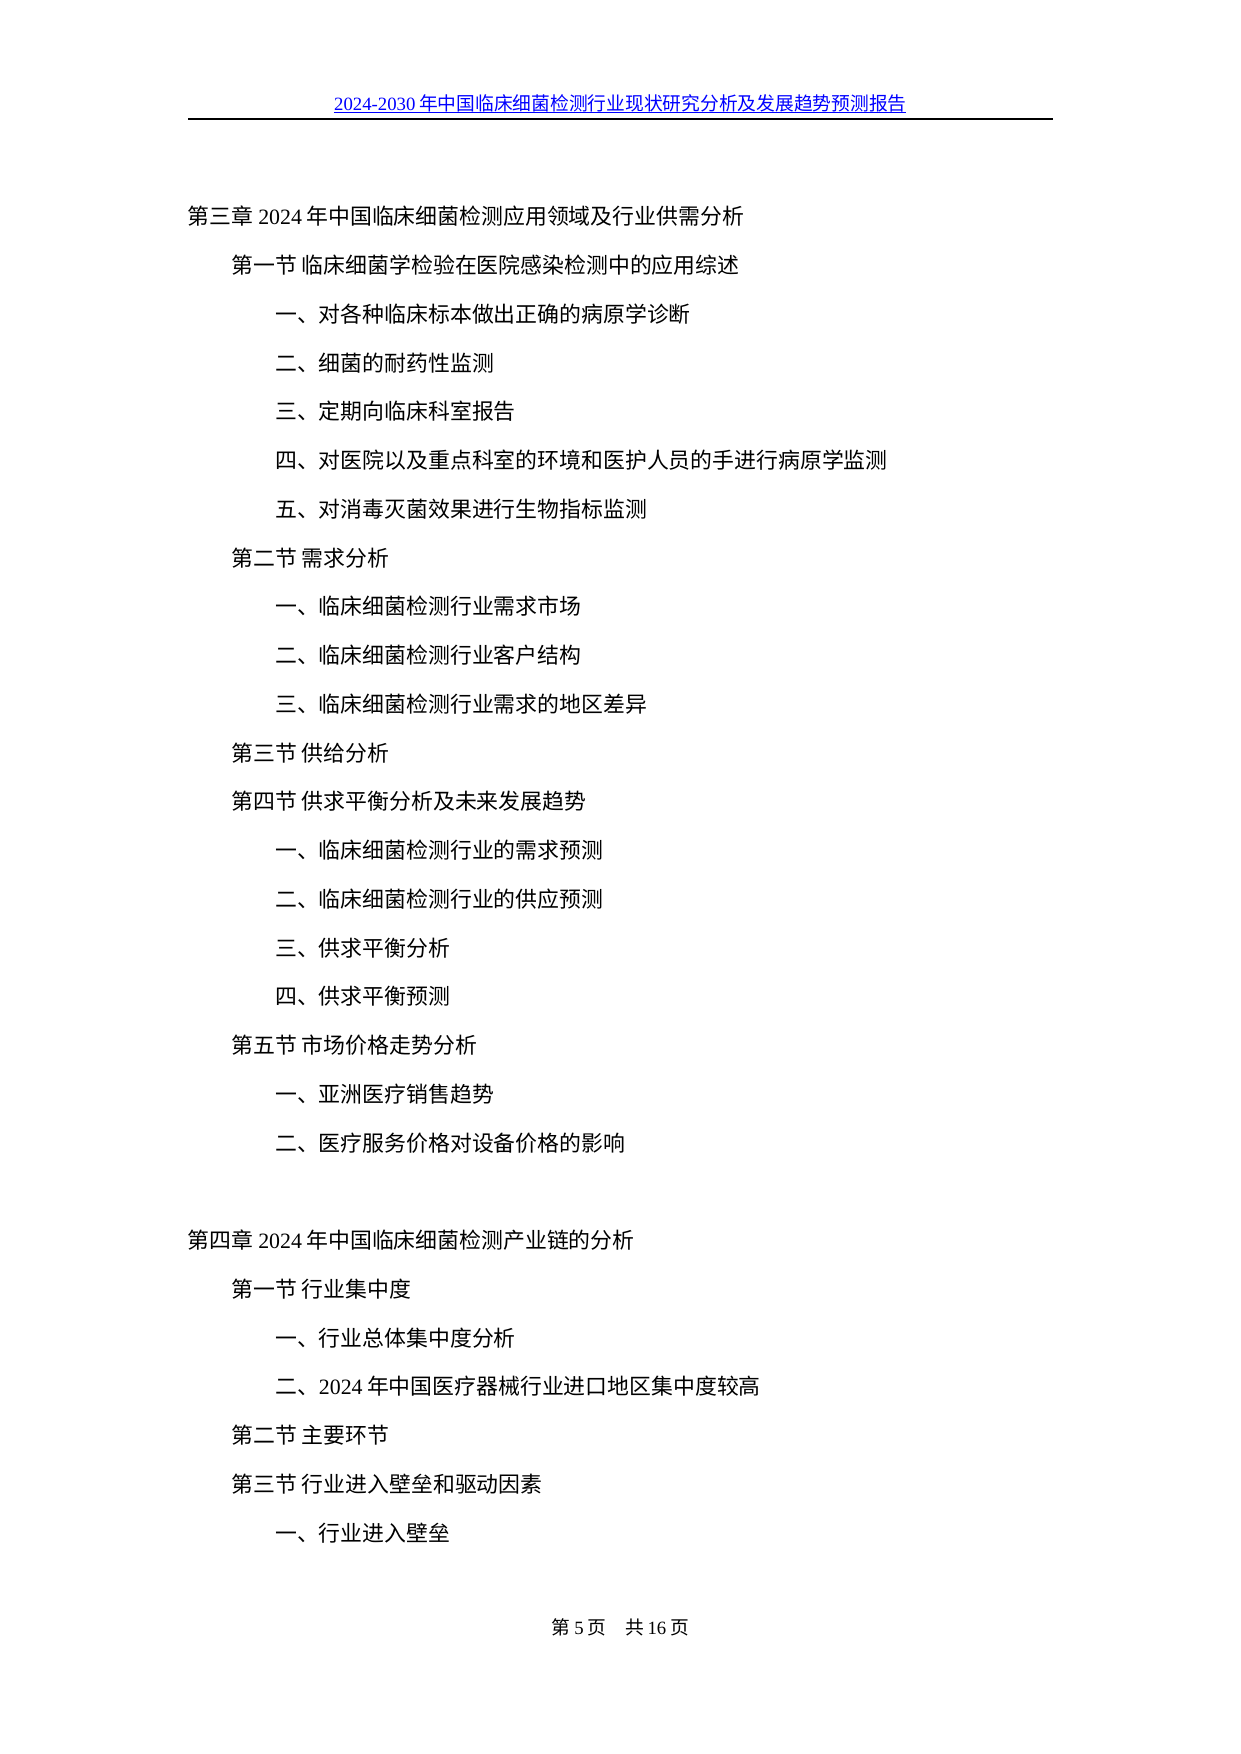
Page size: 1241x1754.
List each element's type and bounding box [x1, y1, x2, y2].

text [187, 150, 1053, 1548]
